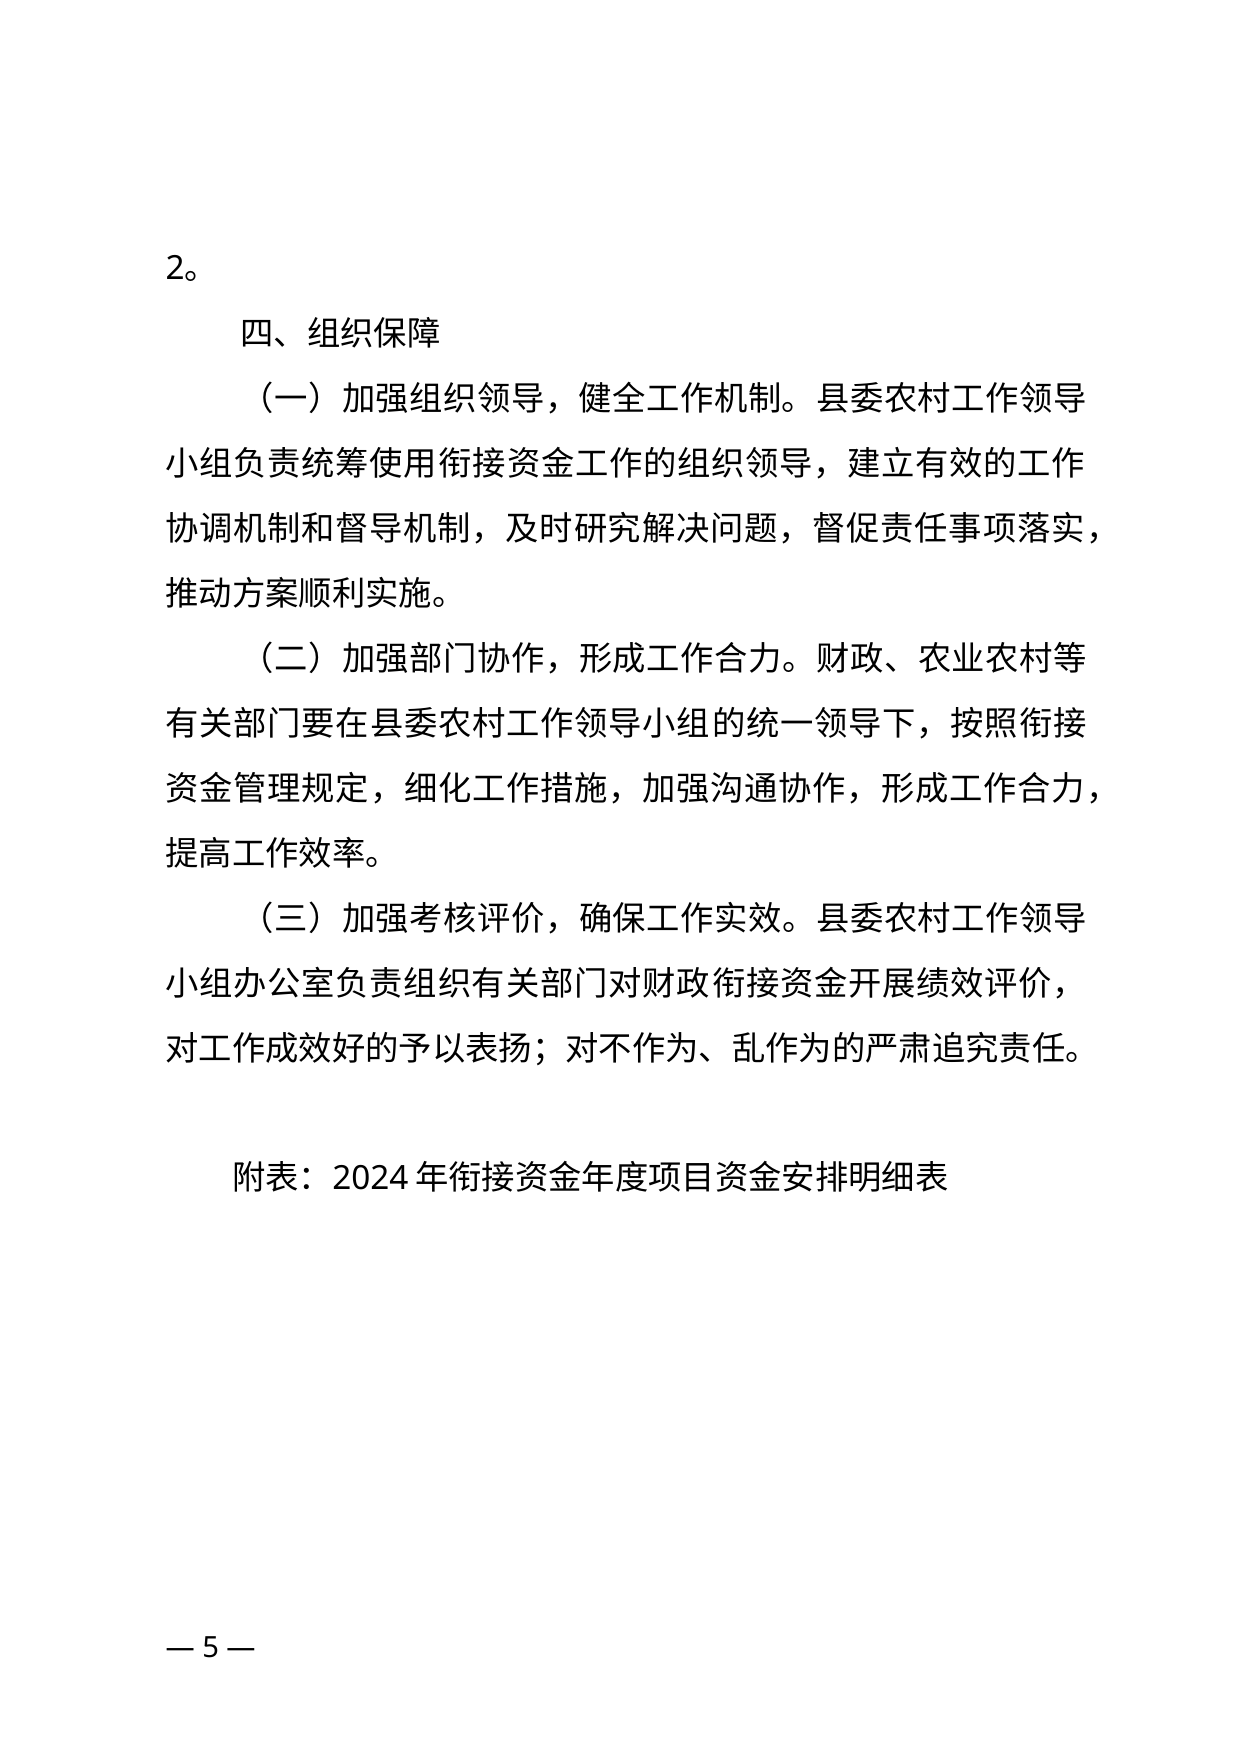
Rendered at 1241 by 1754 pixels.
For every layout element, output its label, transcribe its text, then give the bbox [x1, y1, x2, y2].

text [165, 233, 1087, 298]
text （二）加强部门协作，形成工作合力。财政、农业农村等有关部门要在县委农村工作领导小组的统一领导下，按照衔接资金管理规定，细化工作措施，加强沟通协作，形成工作合力，提高工作效率。 [165, 623, 1087, 883]
text （一）加强组织领导，健全工作机制。县委农村工作领导小组负责统筹使用衔接资金工作的组织领导，建立有效的工作协调机制和督导机制，及时研究解决问题，督促责任事项落实，推动方案顺利实施。 [165, 363, 1087, 623]
text 附表：2024年衔接资金年度项目资金安排明细表 [165, 1143, 1087, 1208]
text 四、组织保障 [165, 298, 1087, 363]
text （三）加强考核评价，确保工作实效。县委农村工作领导小组办公室负责组织有关部门对财政衔接资金开展绩效评价，对工作成效好的予以表扬；对不作为、乱作为的严肃追究责任。 [165, 883, 1087, 1078]
